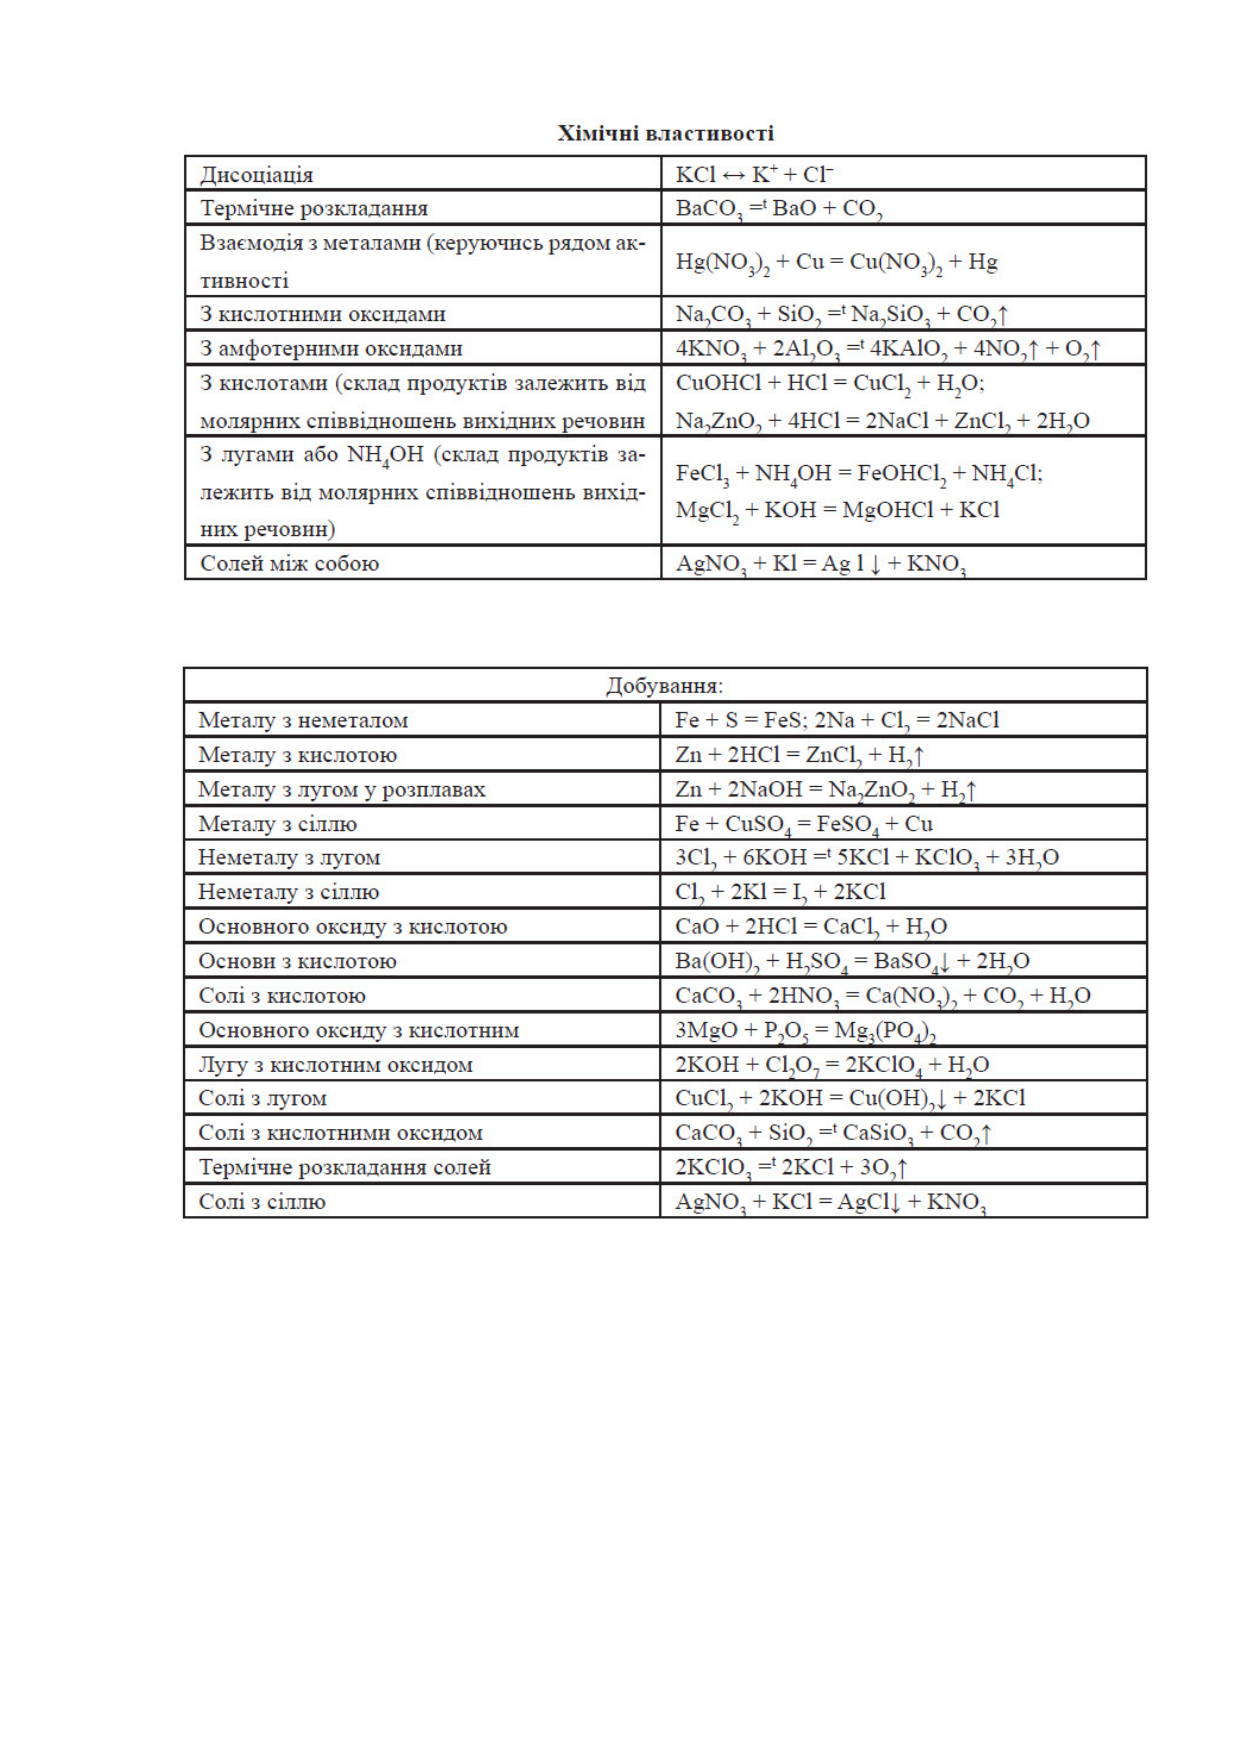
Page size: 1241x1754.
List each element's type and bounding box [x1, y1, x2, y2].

picture [177, 662, 1152, 1221]
picture [177, 118, 1152, 585]
